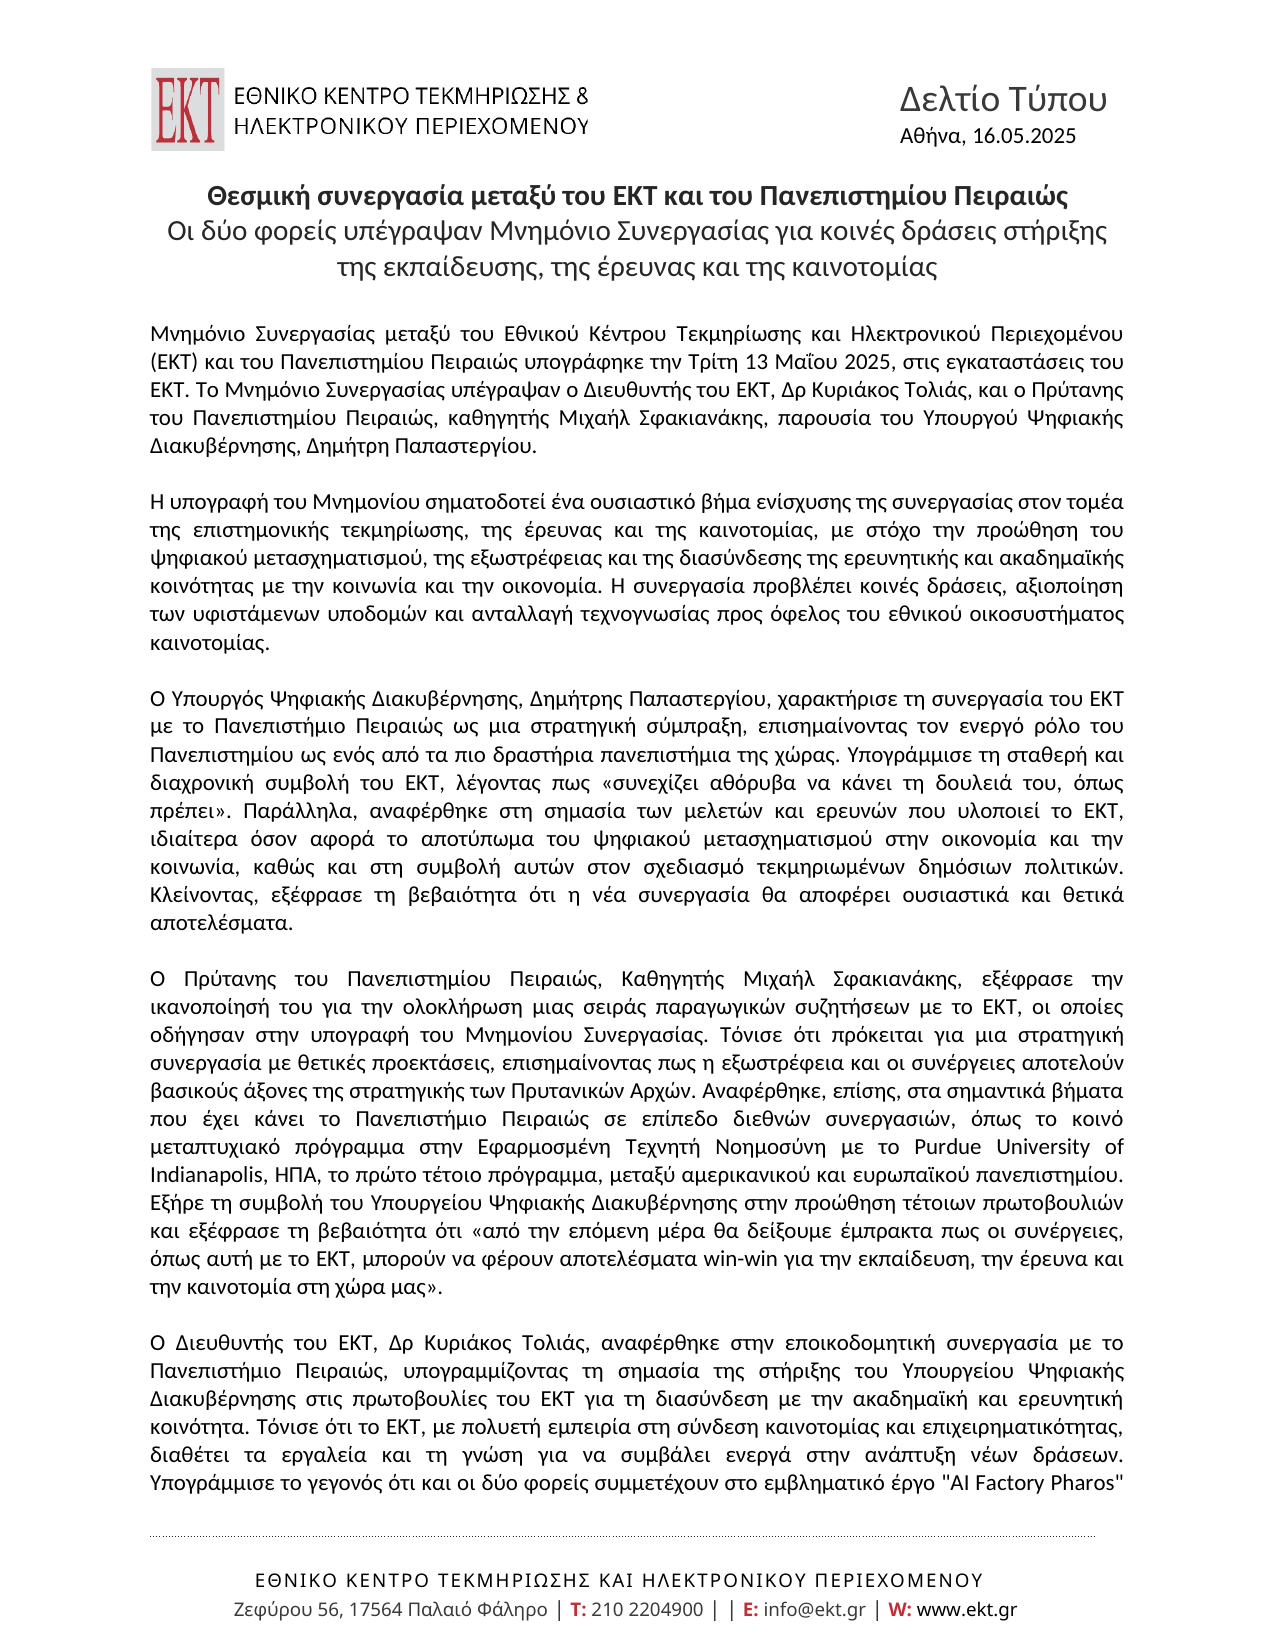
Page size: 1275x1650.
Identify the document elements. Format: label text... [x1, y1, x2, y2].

text Θεσμική συνεργασία μεταξύ του EKT και του Πανεπιστημίου Πειραιώς Οι δύο φορείς υπέγραψαν Μνημόνιο Συνεργασίας για κοινές δράσεις στήριξης της εκπαίδευσης, της έρευνας και της καινοτομίας [150, 177, 1125, 284]
text Ο Πρύτανης του Πανεπιστημίου Πειραιώς, Καθηγητής Μιχαήλ Σφακιανάκης, εξέφρασε την ικανοποίησή του για την ολοκλήρωση μιας σειράς παραγωγικών συζητήσεων με το ΕΚΤ, οι οποίες οδήγησαν στην υπογραφή του Μνημονίου Συνεργασίας. Τόνισε ότι πρόκειται για μια στρατηγική συνεργασία με θετικές προεκτάσεις, επισημαίνοντας πως η εξωστρέφεια και οι συνέργειες αποτελούν βασικούς άξονες της στρατηγικής των Πρυτανικών Αρχών. Αναφέρθηκε, επίσης, στα σημαντικά βήματα που έχει κάνει το Πανεπιστήμιο Πειραιώς σε επίπεδο διεθνών συνεργασιών, όπως το κοινό μεταπτυχιακό πρόγραμμα στην Εφαρμοσμένη Τεχνητή Νοημοσύνη με το Purdue University of Indianapolis, ΗΠΑ, το πρώτο τέτοιο πρόγραμμα, μεταξύ αμερικανικού και ευρωπαϊκού πανεπιστημίου. Εξήρε τη συμβολή του Υπουργείου Ψηφιακής Διακυβέρνησης στην προώθηση τέτοιων πρωτοβουλιών και εξέφρασε τη βεβαιότητα ότι «από την επόμενη μέρα θα δείξουμε έμπρακτα πως οι συνέργειες, όπως αυτή με το ΕΚΤ, μπορούν να φέρουν αποτελέσματα win-win για την εκπαίδευση, την έρευνα και την καινοτομία στη χώρα μας». [150, 964, 1125, 1300]
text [150, 1328, 1125, 1496]
text Μνημόνιο Συνεργασίας μεταξύ του Εθνικού Κέντρου Τεκμηρίωσης και Ηλεκτρονικού Περιεχομένου (ΕΚΤ) και του Πανεπιστημίου Πειραιώς υπογράφηκε την Τρίτη 13 Μαΐου 2025, στις εγκαταστάσεις του ΕΚΤ. Το Μνημόνιο Συνεργασίας υπέγραψαν ο Διευθυντής του ΕΚΤ, Δρ Κυριάκος Τολιάς, και ο Πρύτανης του Πανεπιστημίου Πειραιώς, καθηγητής Μιχαήλ Σφακιανάκης, παρουσία του Υπουργού Ψηφιακής Διακυβέρνησης, Δημήτρη Παπαστεργίου. [150, 319, 1125, 459]
text Ο Υπουργός Ψηφιακής Διακυβέρνησης, Δημήτρης Παπαστεργίου, χαρακτήρισε τη συνεργασία του ΕΚΤ με το Πανεπιστήμιο Πειραιώς ως μια στρατηγική σύμπραξη, επισημαίνοντας τον ενεργό ρόλο του Πανεπιστημίου ως ενός από τα πιο δραστήρια πανεπιστήμια της χώρας. Υπογράμμισε τη σταθερή και διαχρονική συμβολή του ΕΚΤ, λέγοντας πως «συνεχίζει αθόρυβα να κάνει τη δουλειά του, όπως πρέπει». Παράλληλα, αναφέρθηκε στη σημασία των μελετών και ερευνών που υλοποιεί το ΕΚΤ, ιδιαίτερα όσον αφορά το αποτύπωμα του ψηφιακού μετασχηματισμού στην οικονομία και την κοινωνία, καθώς και στη συμβολή αυτών στον σχεδιασμό τεκμηριωμένων δημόσιων πολιτικών. Κλείνοντας, εξέφρασε τη βεβαιότητα ότι η νέα συνεργασία θα αποφέρει ουσιαστικά και θετικά αποτελέσματα. [150, 684, 1125, 936]
picture [150, 68, 588, 150]
text Η υπογραφή του Μνημονίου σηματοδοτεί ένα ουσιαστικό βήμα ενίσχυσης της συνεργασίας στον τομέα της επιστημονικής τεκμηρίωσης, της έρευνας και της καινοτομίας, με στόχο την προώθηση του ψηφιακού μετασχηματισμού, της εξωστρέφειας και της διασύνδεσης της ερευνητικής και ακαδημαϊκής κοινότητας με την κοινωνία και την οικονομία. Η συνεργασία προβλέπει κοινές δράσεις, αξιοποίηση των υφιστάμενων υποδομών και ανταλλαγή τεχνογνωσίας προς όφελος του εθνικού οικοσυστήματος καινοτομίας. [150, 487, 1125, 656]
